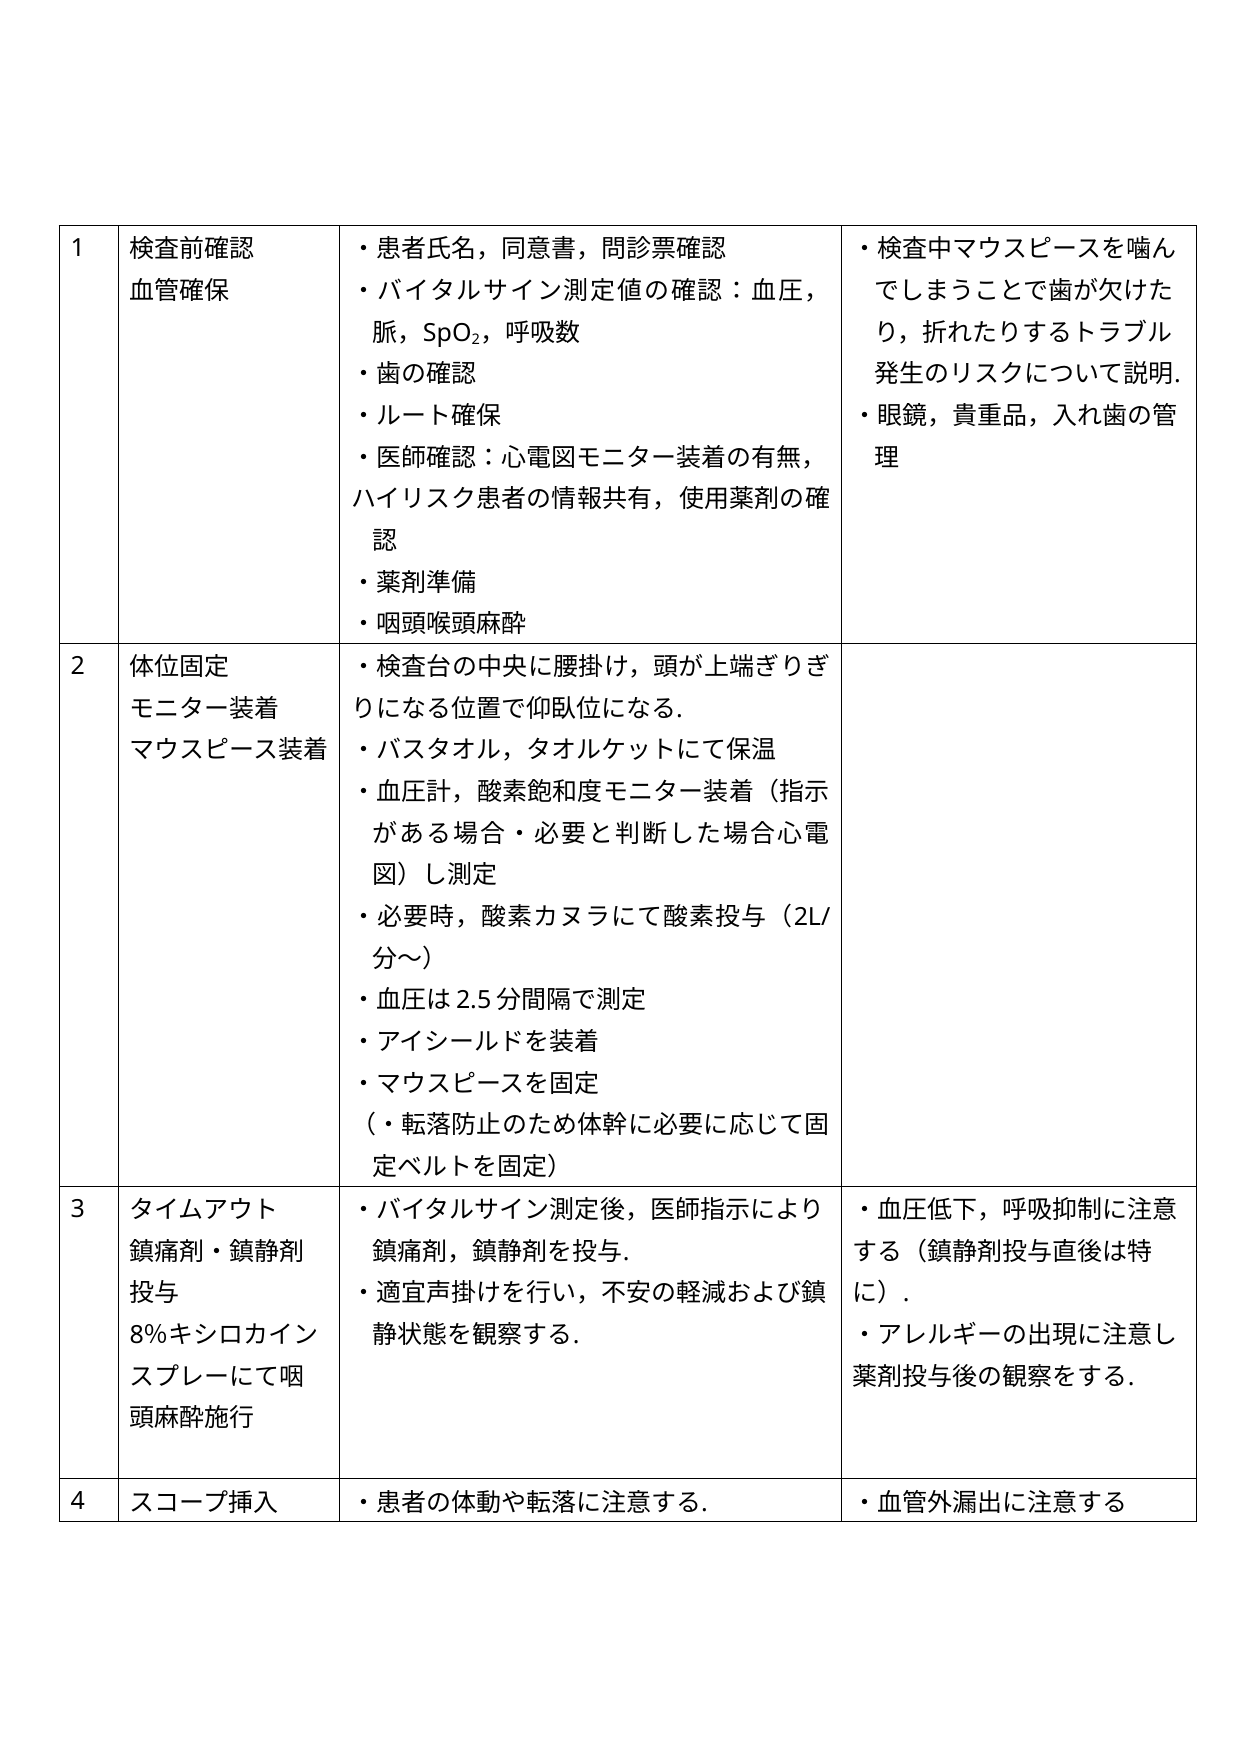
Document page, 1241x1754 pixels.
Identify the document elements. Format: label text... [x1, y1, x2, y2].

table_cell 2 [60, 644, 118, 1186]
table_cell 3 [60, 1187, 118, 1478]
table_cell 体位固定 モニター装着 マウスピース装着 [119, 644, 339, 1186]
table_cell ・検査中マウスピースを噛んでしまうことで歯が欠けたり，折れたりするトラブル発生のリスクについて説明. ・眼鏡，貴重品，入れ歯の管理 [842, 226, 1196, 643]
table_cell タイムアウト 鎮痛剤・鎮静剤投与 8％キシロカインスプレーにて咽頭麻酔施行 [119, 1187, 339, 1478]
table_cell ・バイタルサイン測定後，医師指示により鎮痛剤，鎮静剤を投与. ・適宜声掛けを行い，不安の軽減および鎮静状態を観察する. [340, 1187, 841, 1478]
table_cell 検査前確認 血管確保 [119, 226, 339, 643]
table_cell 4 [60, 1479, 118, 1521]
table_cell 1 [60, 226, 118, 643]
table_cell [340, 1479, 841, 1521]
table_cell ・検査台の中央に腰掛け，頭が上端ぎりぎりになる位置で仰臥位になる. ・バスタオル，タオルケットにて保温 ・血圧計，酸素飽和度モニター装着（指示がある場合・必要と判断した場合心電図）し測定 ・必要時，酸素カヌラにて酸素投与（2L/分～） ・血圧は2.5分間隔で測定 ・アイシールドを装着 ・マウスピースを固定 （・転落防止のため体幹に必要に応じて固定ベルトを固定） [340, 644, 841, 1186]
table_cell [119, 1479, 339, 1521]
table_cell [842, 644, 1196, 1186]
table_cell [842, 1479, 1196, 1521]
table_cell ・血圧低下，呼吸抑制に注意する（鎮静剤投与直後は特に）. ・アレルギーの出現に注意し薬剤投与後の観察をする. [842, 1187, 1196, 1478]
table_cell ・患者氏名，同意書，問診票確認 ・バイタルサイン測定値の確認：血圧，脈，SpO2，呼吸数 ・歯の確認 ・ルート確保 ・医師確認：心電図モニター装着の有無， ハイリスク患者の情報共有，使用薬剤の確認 ・薬剤準備 ・咽頭喉頭麻酔 [340, 226, 841, 643]
